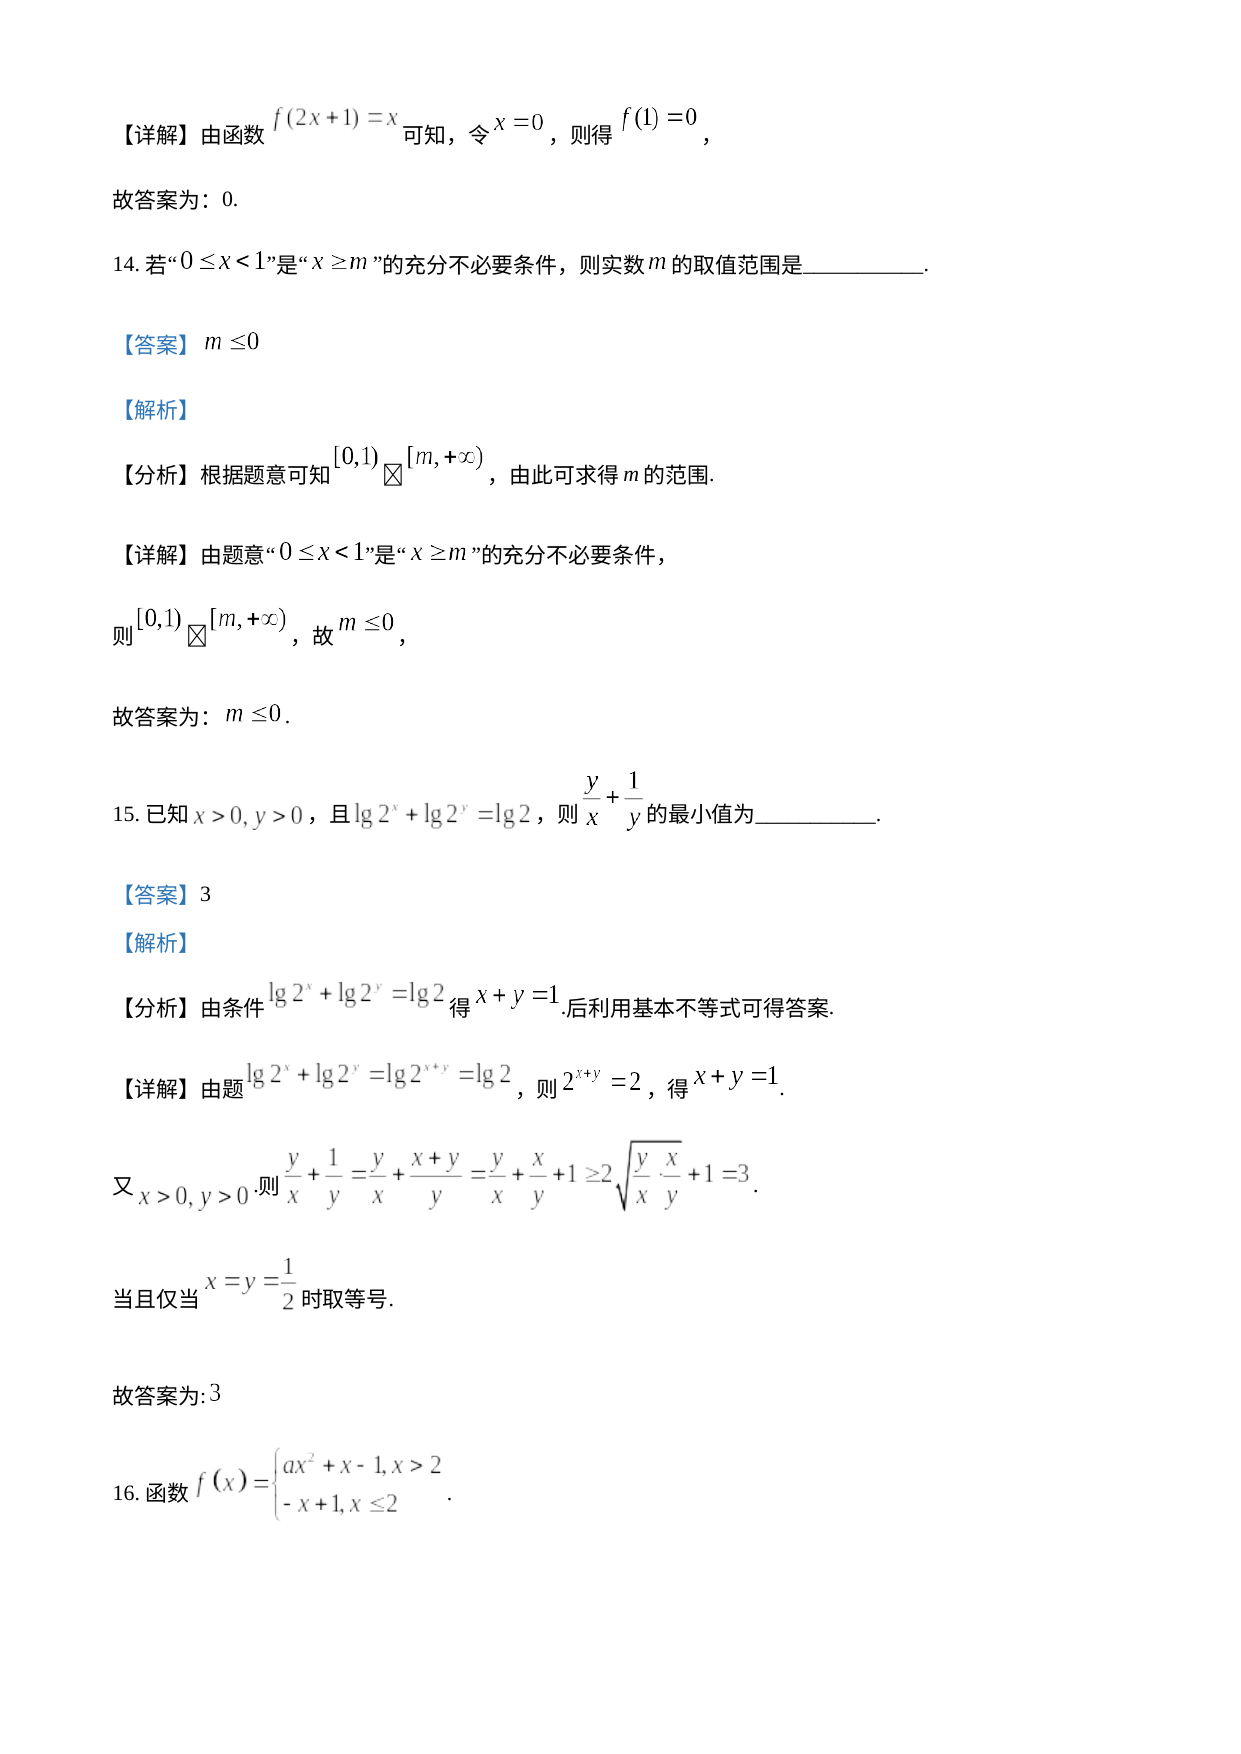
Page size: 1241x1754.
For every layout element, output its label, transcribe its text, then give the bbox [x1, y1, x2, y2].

text 则，故， [112, 603, 1128, 668]
text 14. 若“”是“”的充分不必要条件，则实数的取值范围是___________. [112, 231, 1128, 296]
text 故答案为：0. [112, 183, 1128, 215]
text 【答案】3 [112, 878, 1128, 910]
text 【详解】由函数可知，令，则得， [112, 102, 1128, 167]
text 【详解】由题意“”是“”的充分不必要条件， [112, 522, 1128, 587]
text 【详解】由题，则，得. [112, 1055, 1128, 1120]
text 【分析】根据题意可知，由此可求得m的范围. [112, 441, 1128, 506]
text 当且仅当时取等号. [112, 1249, 1128, 1347]
text 又.则. [112, 1136, 1128, 1233]
text 15. 已知，且，则的最小值为___________. [112, 764, 1128, 862]
text 【解析】 [112, 393, 1128, 425]
text 【分析】由条件得.后利用基本不等式可得答案. [112, 974, 1128, 1039]
text 故答案为：. [112, 683, 1128, 748]
text 【答案】 [112, 312, 1128, 377]
text 【解析】 [112, 926, 1128, 958]
text 故答案为: [112, 1363, 1128, 1428]
text 16. 函数. [112, 1443, 1128, 1541]
